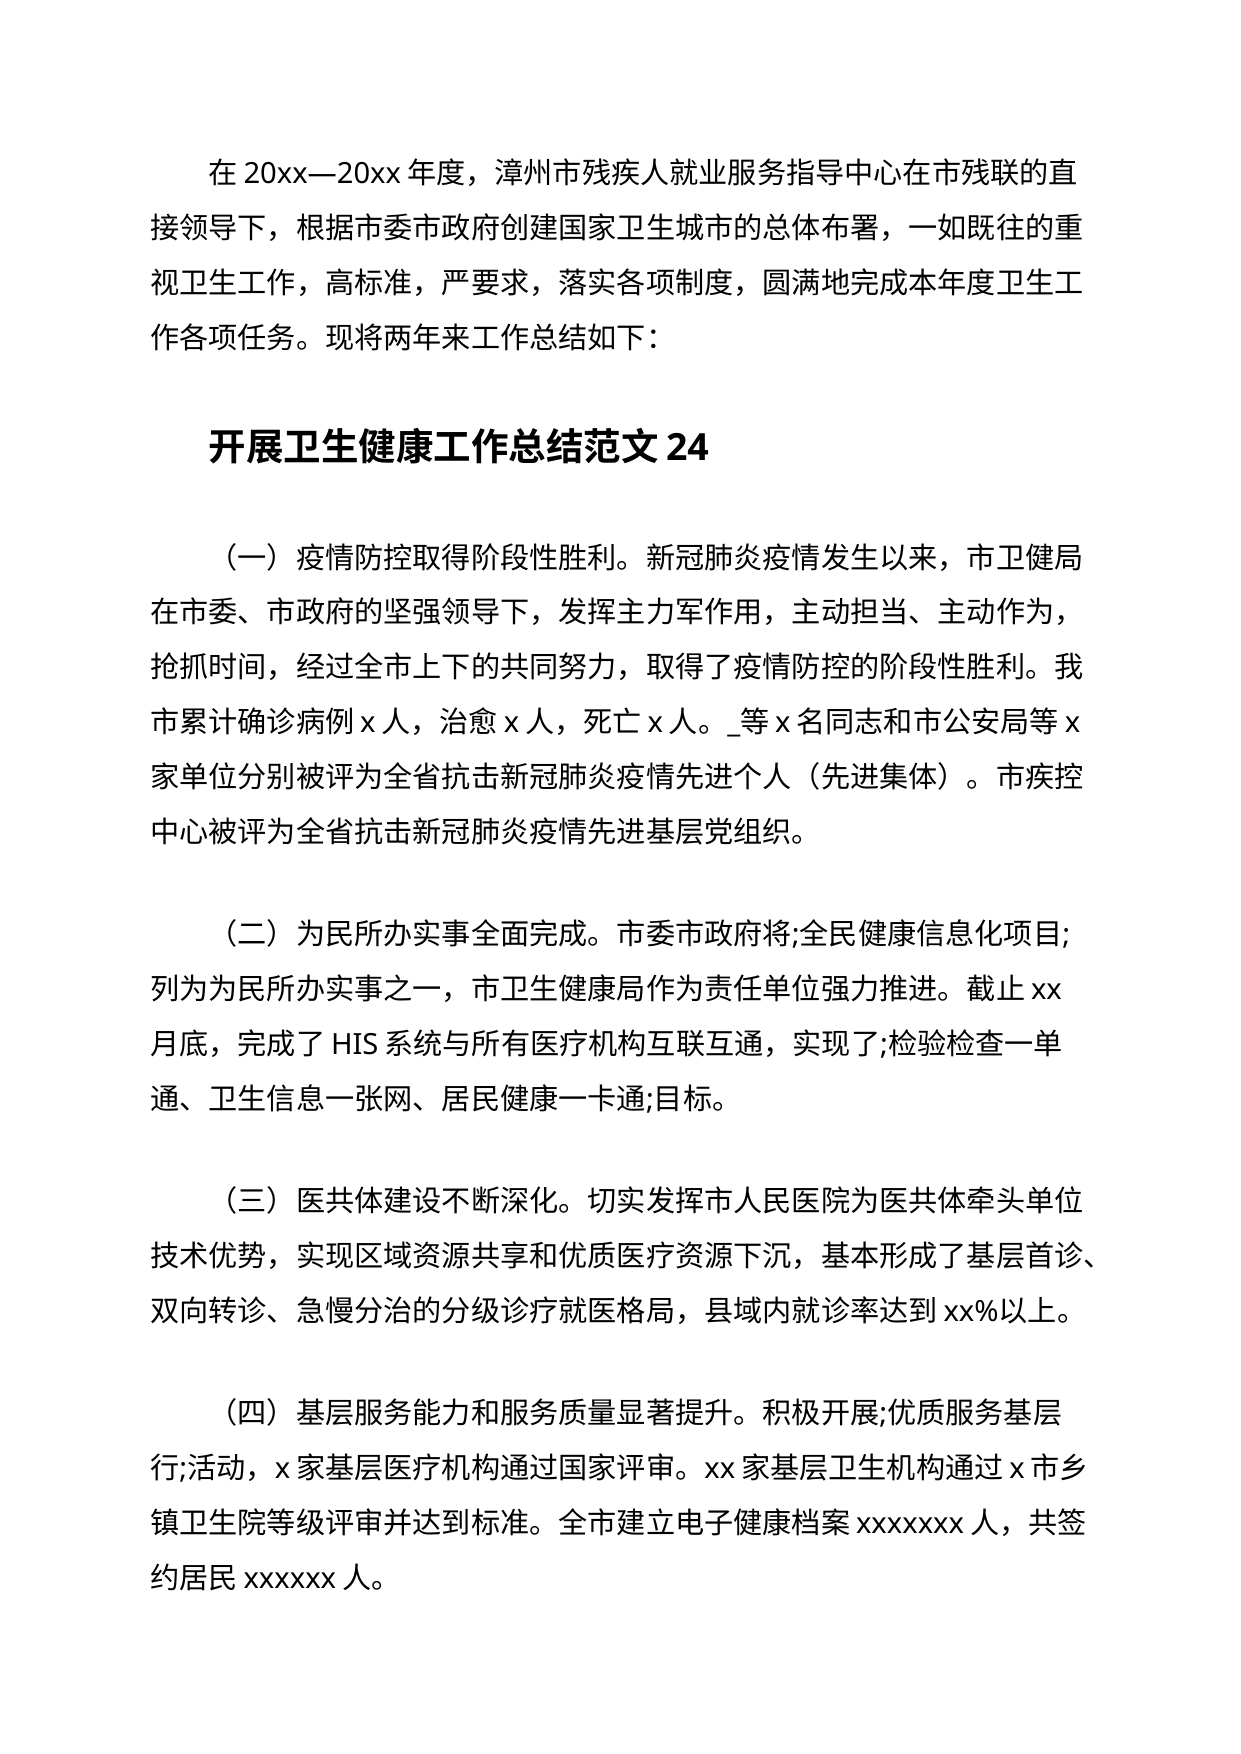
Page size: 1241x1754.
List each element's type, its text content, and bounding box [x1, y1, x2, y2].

text （三）医共体建设不断深化。切实发挥市人民医院为医共体牵头单位技术优势，实现区域资源共享和优质医疗资源下沉，基本形成了基层首诊、双向转诊、急慢分治的分级诊疗就医格局，县域内就诊率达到xx%以上。 [150, 1177, 1090, 1330]
text （四）基层服务能力和服务质量显著提升。积极开展;优质服务基层行;活动，x家基层医疗机构通过国家评审。xx家基层卫生机构通过x市乡镇卫生院等级评审并达到标准。全市建立电子健康档案xxxxxxx人，共签约居民xxxxxx人。 [150, 1389, 1090, 1597]
text 在20xx—20xx年度，漳州市残疾人就业服务指导中心在市残联的直接领导下，根据市委市政府创建国家卫生城市的总体布署，一如既往的重视卫生工作，高标准，严要求，落实各项制度，圆满地完成本年度卫生工作各项任务。现将两年来工作总结如下： [150, 150, 1090, 357]
text 开展卫生健康工作总结范文24 [150, 417, 1090, 471]
text （一）疫情防控取得阶段性胜利。新冠肺炎疫情发生以来，市卫健局在市委、市政府的坚强领导下，发挥主力军作用，主动担当、主动作为，抢抓时间，经过全市上下的共同努力，取得了疫情防控的阶段性胜利。我市累计确诊病例x人，治愈x人，死亡x人。_等x名同志和市公安局等x家单位分别被评为全省抗击新冠肺炎疫情先进个人（先进集体）。市疾控中心被评为全省抗击新冠肺炎疫情先进基层党组织。 [150, 534, 1090, 851]
text （二）为民所办实事全面完成。市委市政府将;全民健康信息化项目;列为为民所办实事之一，市卫生健康局作为责任单位强力推进。截止xx月底，完成了HIS系统与所有医疗机构互联互通，实现了;检验检查一单通、卫生信息一张网、居民健康一卡通;目标。 [150, 911, 1090, 1118]
